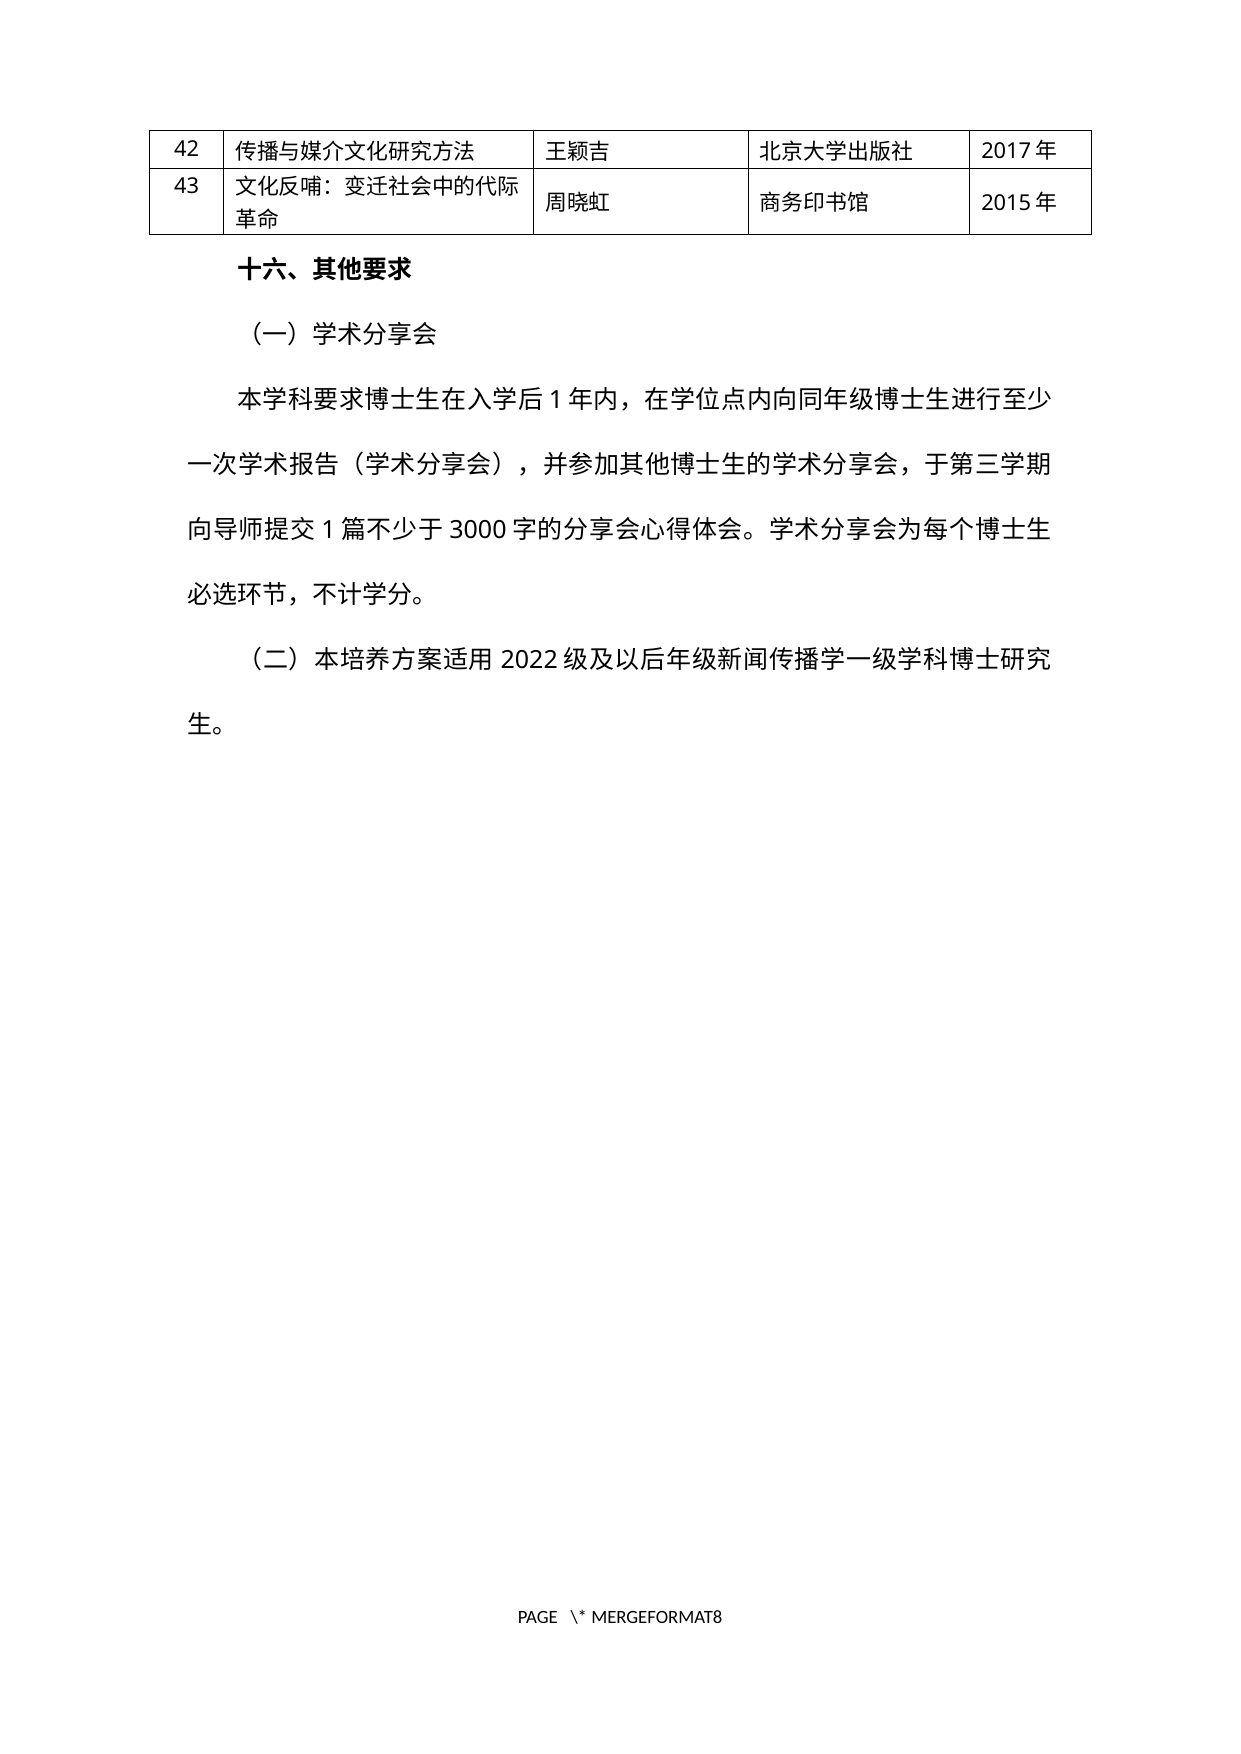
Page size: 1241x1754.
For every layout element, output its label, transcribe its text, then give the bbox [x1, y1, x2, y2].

text （一）学术分享会 [187, 300, 1053, 365]
table_cell 2017年 [970, 131, 1091, 168]
table_cell 商务印书馆 [749, 169, 969, 234]
table_cell 2015年 [970, 169, 1091, 234]
table_cell 传播与媒介文化研究方法 [224, 131, 533, 168]
text （二）本培养方案适用2022级及以后年级新闻传播学一级学科博士研究生。 [187, 625, 1053, 755]
text 十六、其他要求 [187, 235, 1053, 300]
table_cell 北京大学出版社 [749, 131, 969, 168]
text 本学科要求博士生在入学后1年内，在学位点内向同年级博士生进行至少一次学术报告（学术分享会），并参加其他博士生的学术分享会，于第三学期向导师提交1篇不少于3000字的分享会心得体会。学术分享会为每个博士生必选环节，不计学分。 [187, 365, 1053, 625]
table_cell 王颖吉 [534, 131, 748, 168]
table_cell 文化反哺：变迁社会中的代际革命 [224, 169, 533, 234]
table_cell 周晓虹 [534, 169, 748, 234]
table_cell 42 [150, 131, 223, 168]
table_cell 43 [150, 169, 223, 234]
